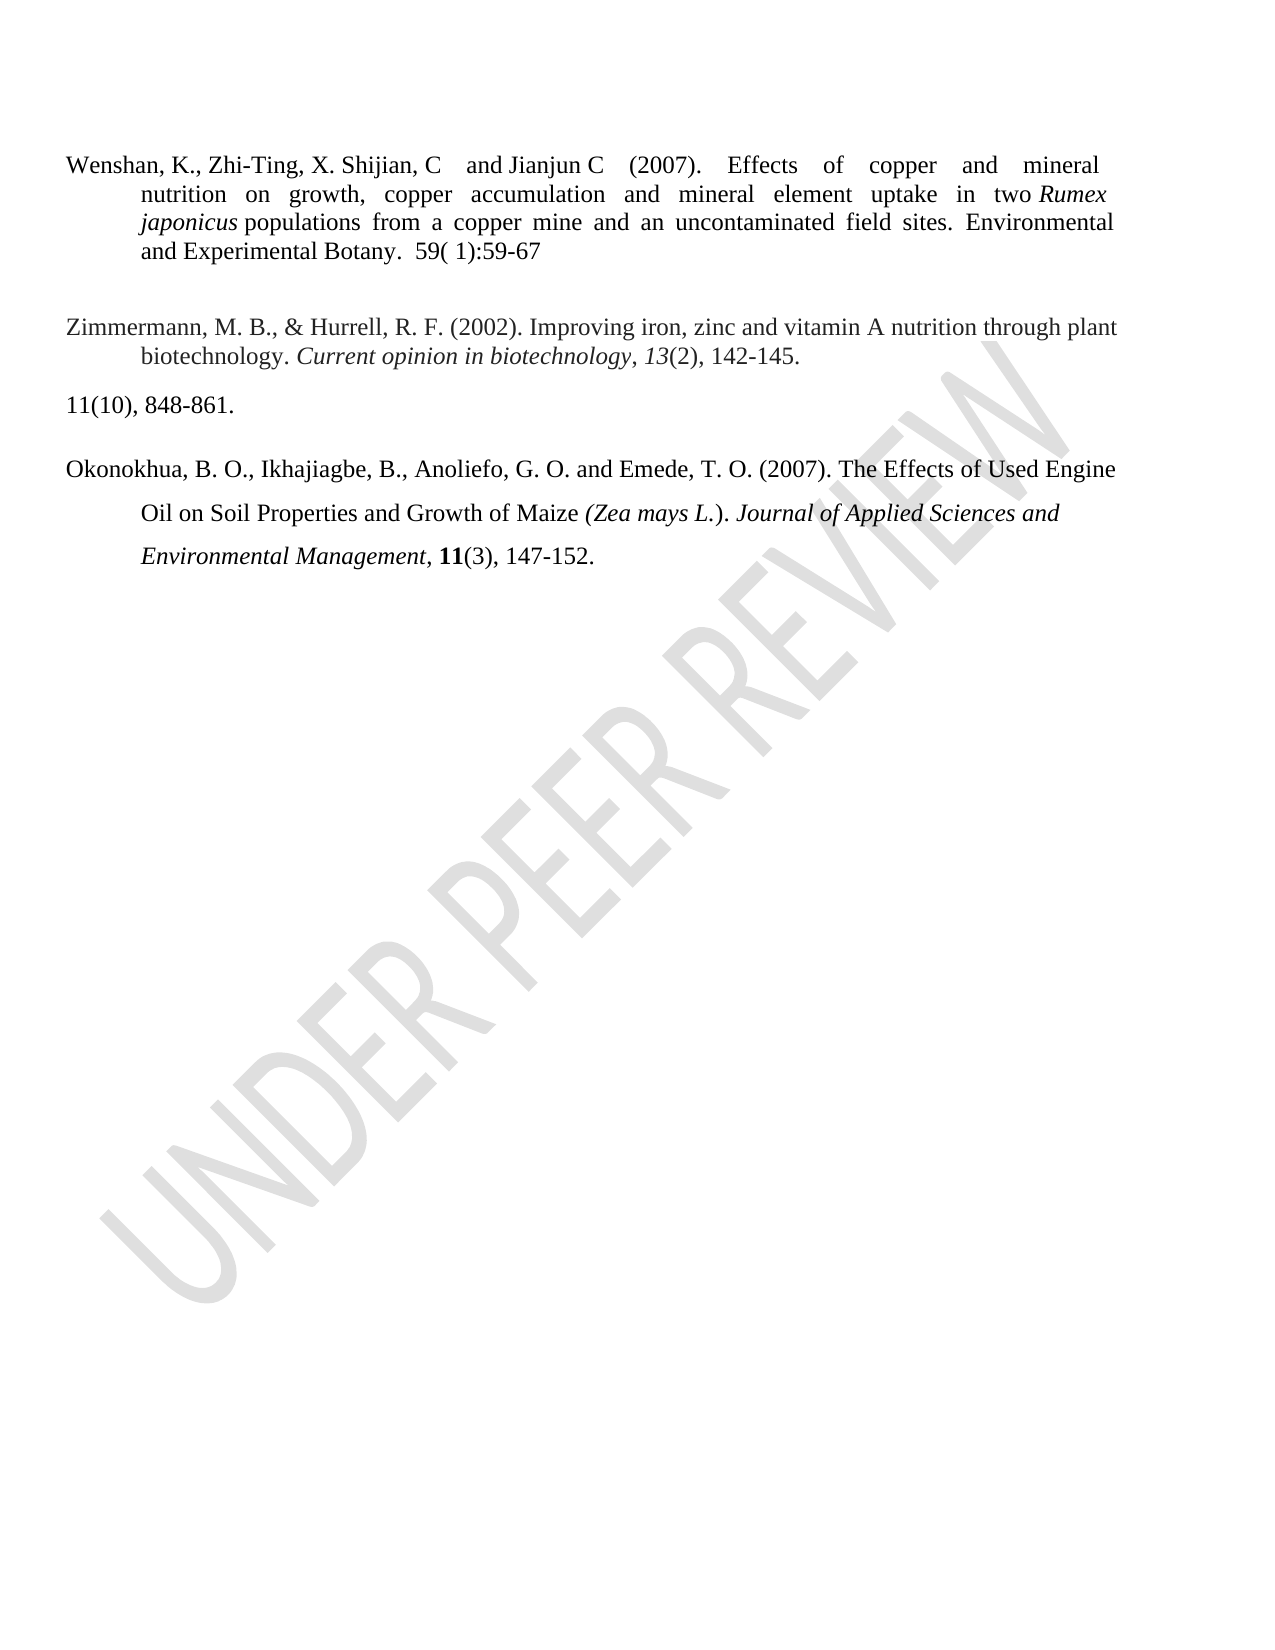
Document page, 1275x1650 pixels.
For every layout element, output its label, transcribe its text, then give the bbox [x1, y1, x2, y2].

text 11(10), 848-861. [66, 391, 1125, 419]
subtitle Wenshan, K., Zhi-Ting, X. Shijian, C and Jianjun C (2007). Effects of copper and mineral nutrition on growth, copper accumulation and mineral element uptake in two Rumex japonicus populations from a copper mine and an uncontaminated field sites. Environmental and Experimental Botany. 59( 1):59-67 [66, 150, 1125, 265]
text Zimmermann, M. B., & Hurrell, R. F. (2002). Improving iron, zinc and vitamin A nutrition through plant biotechnology. Current opinion in biotechnology, 13(2), 142-145. [800, 312, 1125, 370]
text Okonokhua, B. O., Ikhajiagbe, B., Anoliefo, G. O. and Emede, T. O. (2007). The Effects of Used Engine Oil on Soil Properties and Growth of Maize (Zea mays L.). Journal of Applied Sciences and Environmental Management, 11(3), 147-152. [66, 454, 1125, 569]
